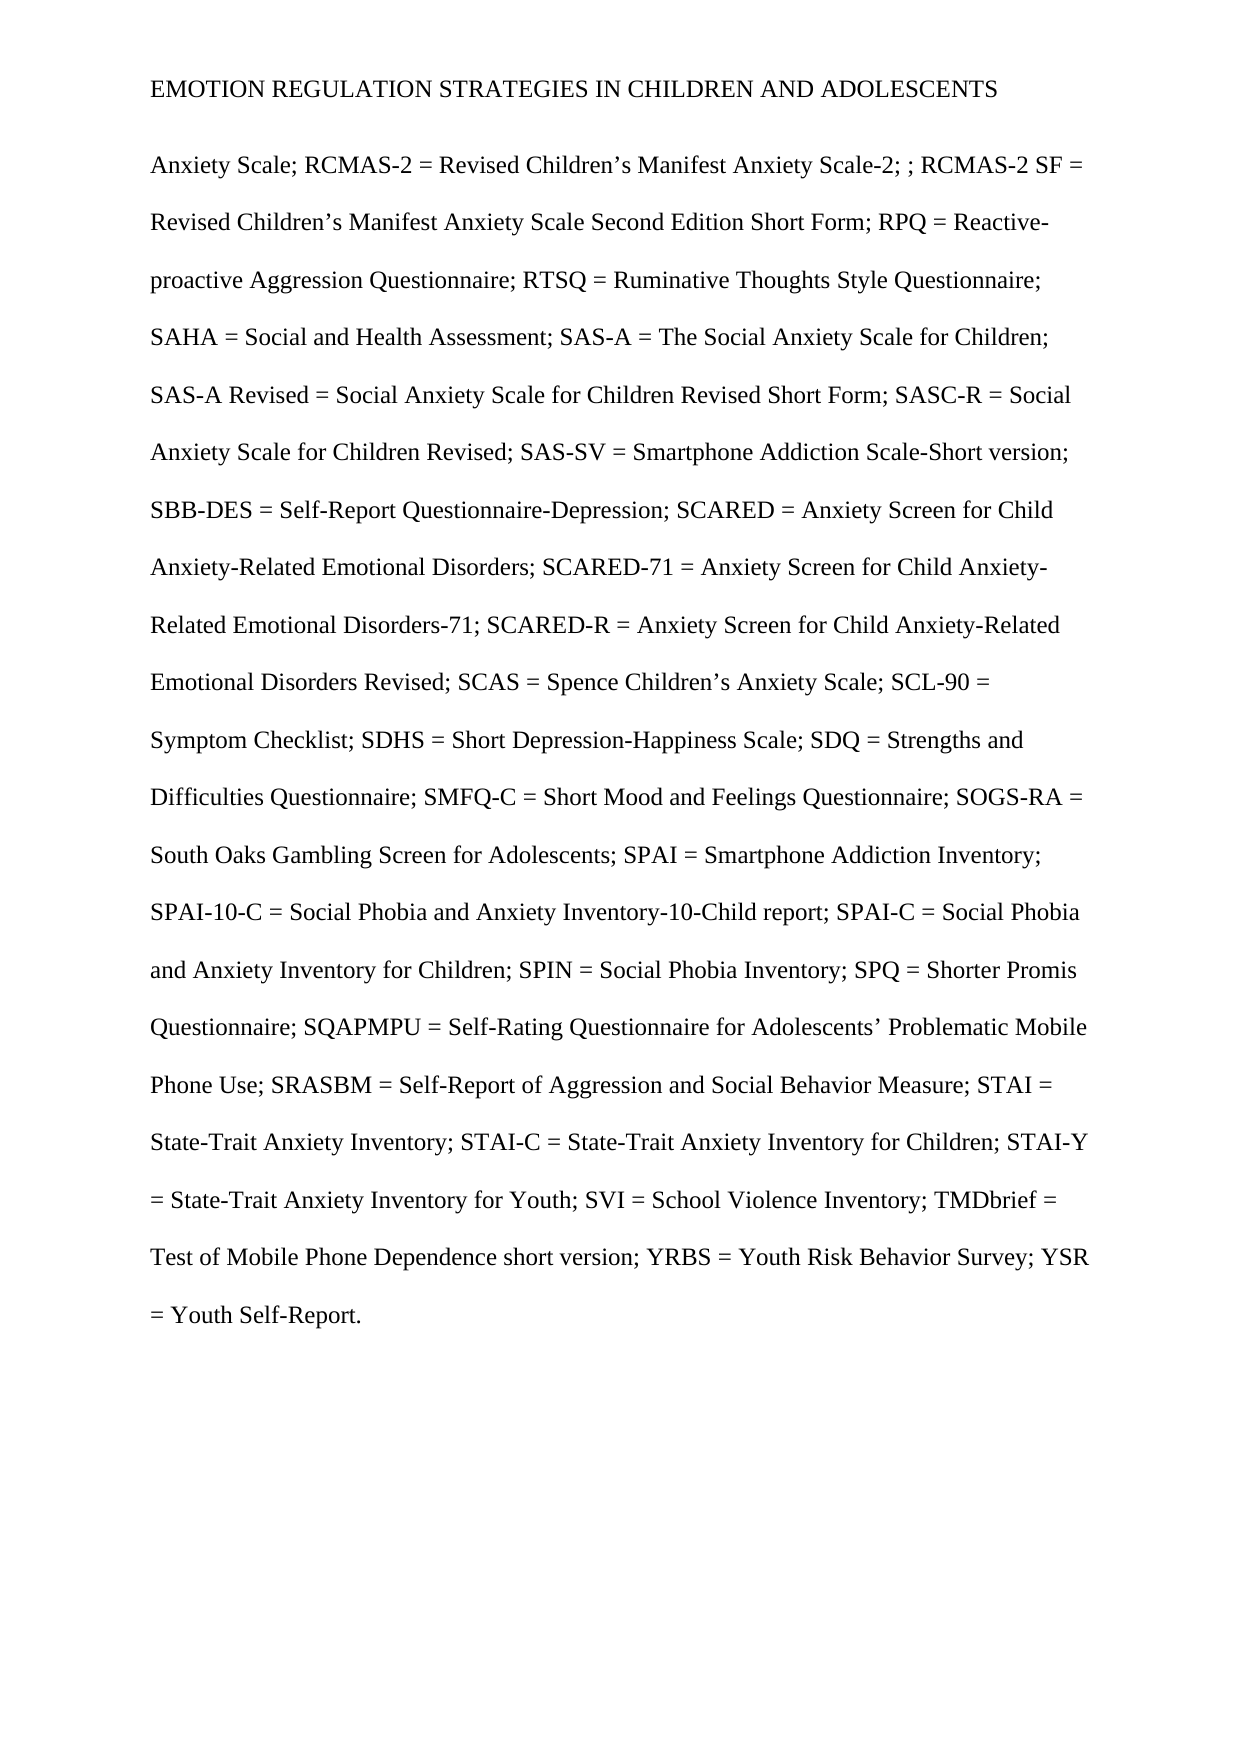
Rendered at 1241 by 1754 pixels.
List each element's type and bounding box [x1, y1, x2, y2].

text [150, 150, 1090, 1329]
